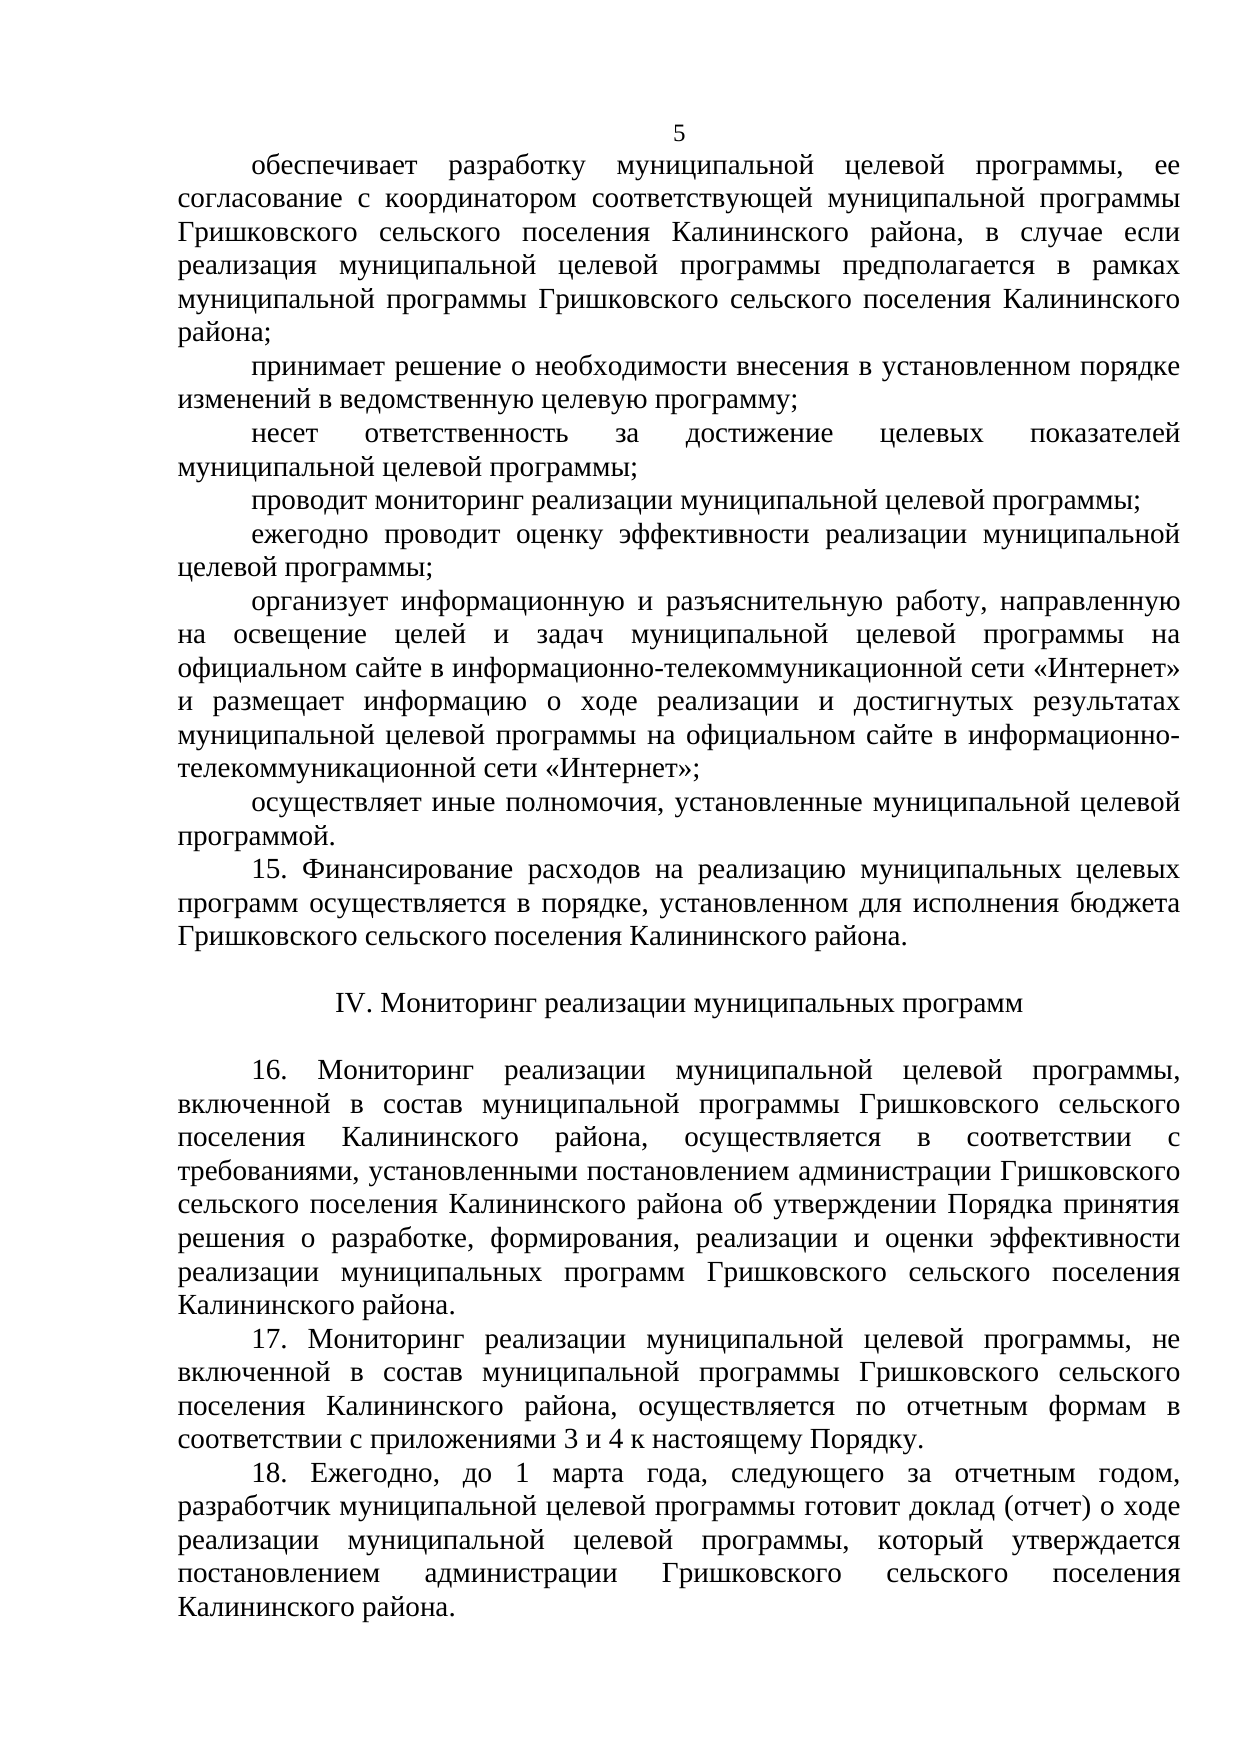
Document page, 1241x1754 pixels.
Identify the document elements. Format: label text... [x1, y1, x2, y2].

text несет ответственность за достижение целевых показателей муниципальной целевой программы; [177, 415, 1181, 482]
text 15. Финансирование расходов на реализацию муниципальных целевых программ осуществляется в порядке, установленном для исполнения бюджета Гришковского сельского поселения Калининского района. [177, 851, 1181, 952]
text организует информационную и разъяснительную работу, направленную на освещение целей и задач муниципальной целевой программы на официальном сайте в информационно-телекоммуникационной сети «Интернет» и размещает информацию о ходе реализации и достигнутых результатах муниципальной целевой программы на официальном сайте в информационно-телекоммуникационной сети «Интернет»; [177, 583, 1181, 784]
text осуществляет иные полномочия, установленные муниципальной целевой программой. [177, 784, 1181, 851]
text 16. Мониторинг реализации муниципальной целевой программы, включенной в состав муниципальной программы Гришковского сельского поселения Калининского района, осуществляется в соответствии с требованиями, установленными постановлением администрации Гришковского сельского поселения Калининского района об утверждении Порядка принятия решения о разработке, формирования, реализации и оценки эффективности реализации муниципальных программ Гришковского сельского поселения Калининского района. [177, 1052, 1181, 1321]
text обеспечивает разработку муниципальной целевой программы, ее согласование с координатором соответствующей муниципальной программы Гришковского сельского поселения Калининского района, в случае если реализация муниципальной целевой программы предполагается в рамках муниципальной программы Гришковского сельского поселения Калининского района; [177, 147, 1181, 348]
text проводит мониторинг реализации муниципальной целевой программы; [177, 482, 1181, 516]
text 5 [177, 118, 1181, 147]
text IV. Мониторинг реализации муниципальных программ [177, 985, 1181, 1019]
text 18. Ежегодно, до 1 марта года, следующего за отчетным годом, разработчик муниципальной целевой программы готовит доклад (отчет) о ходе реализации муниципальной целевой программы, который утверждается постановлением администрации Гришковского сельского поселения Калининского района. [177, 1455, 1181, 1623]
text 17. Мониторинг реализации муниципальной целевой программы, не включенной в состав муниципальной программы Гришковского сельского поселения Калининского района, осуществляется по отчетным формам в соответствии с приложениями 3 и 4 к настоящему Порядку. [177, 1321, 1181, 1455]
text ежегодно проводит оценку эффективности реализации муниципальной целевой программы; [177, 516, 1181, 583]
text принимает решение о необходимости внесения в установленном порядке изменений в ведомственную целевую программу; [177, 348, 1181, 415]
